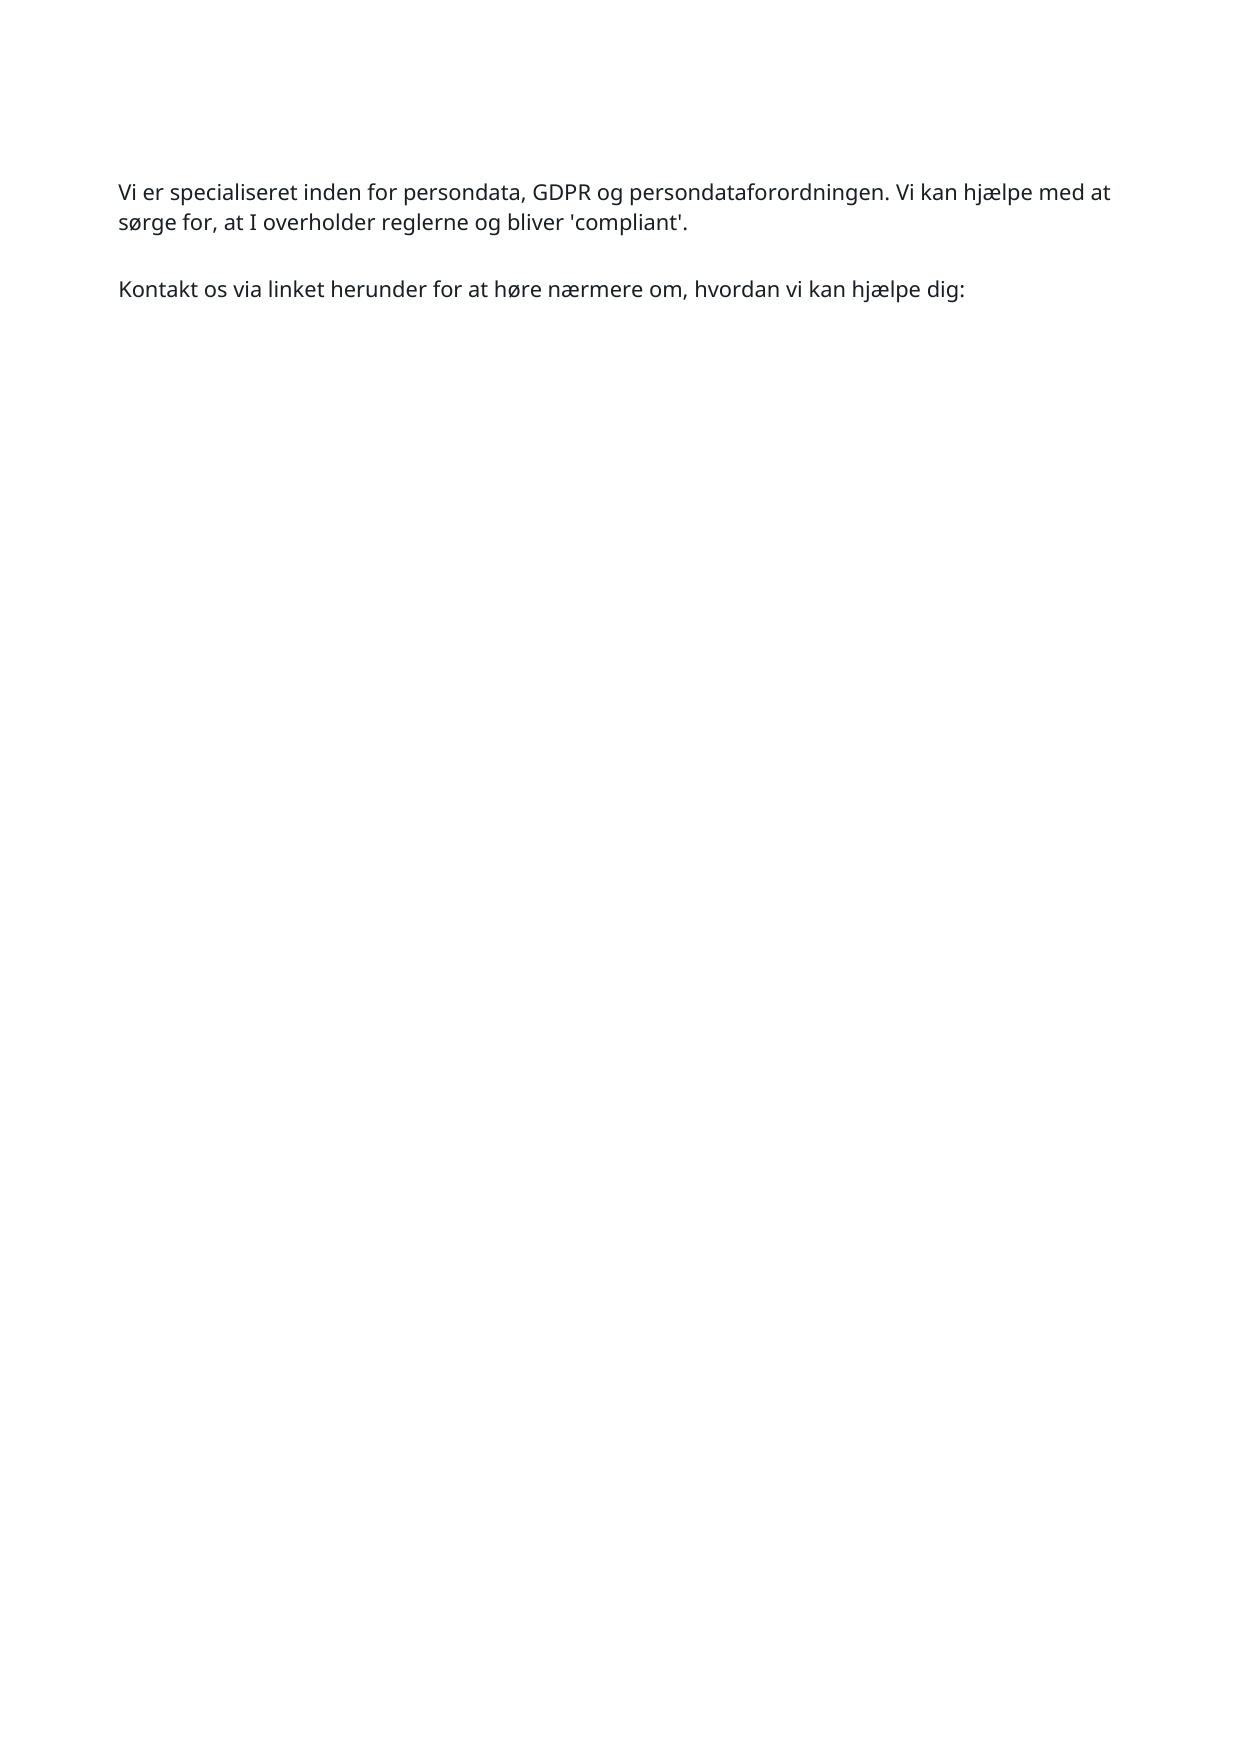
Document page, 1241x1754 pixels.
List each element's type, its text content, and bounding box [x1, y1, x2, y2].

text Vi er specialiseret inden for persondata, GDPR og persondataforordningen. Vi kan hjælpe med at sørge for, at I overholder reglerne og bliver 'compliant'. [118, 177, 1122, 237]
text Kontakt os via linket herunder for at høre nærmere om, hvordan vi kan hjælpe dig: [118, 274, 1122, 304]
